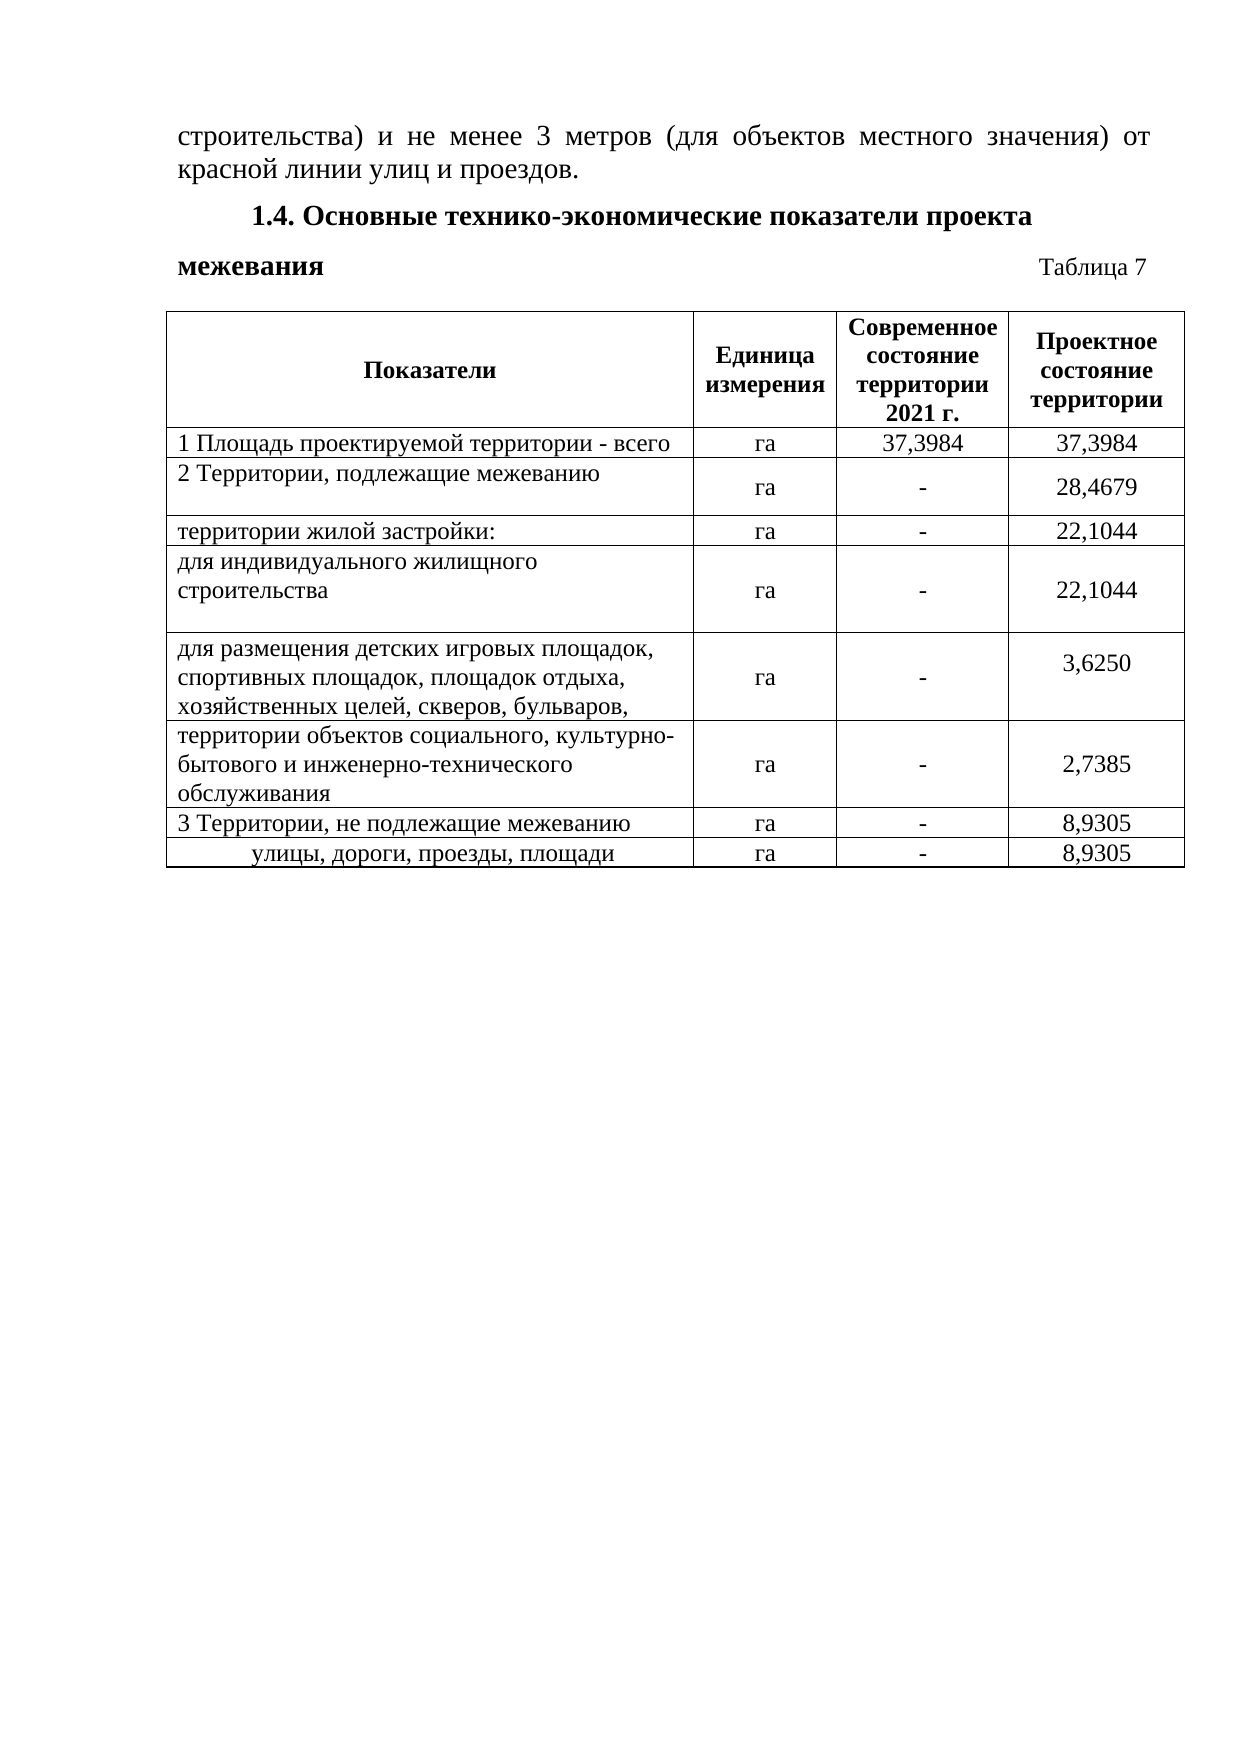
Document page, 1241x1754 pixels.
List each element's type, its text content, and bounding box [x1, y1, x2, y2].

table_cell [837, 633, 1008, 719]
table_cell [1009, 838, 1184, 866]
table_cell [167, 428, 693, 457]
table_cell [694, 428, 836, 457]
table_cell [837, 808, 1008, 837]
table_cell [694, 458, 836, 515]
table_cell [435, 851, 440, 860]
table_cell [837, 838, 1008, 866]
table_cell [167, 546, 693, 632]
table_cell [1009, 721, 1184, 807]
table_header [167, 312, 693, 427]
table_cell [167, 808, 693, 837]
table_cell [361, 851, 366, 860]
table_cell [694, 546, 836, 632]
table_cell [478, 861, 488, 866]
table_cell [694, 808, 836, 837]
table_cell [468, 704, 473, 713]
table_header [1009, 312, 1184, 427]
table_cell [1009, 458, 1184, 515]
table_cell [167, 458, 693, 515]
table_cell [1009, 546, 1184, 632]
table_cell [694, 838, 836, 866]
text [177, 118, 1152, 185]
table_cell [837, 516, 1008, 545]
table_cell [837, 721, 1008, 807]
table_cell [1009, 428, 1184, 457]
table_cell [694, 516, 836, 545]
text 1.4. Основные технико-экономические показатели проекта межевания Таблица 7 [177, 198, 1152, 282]
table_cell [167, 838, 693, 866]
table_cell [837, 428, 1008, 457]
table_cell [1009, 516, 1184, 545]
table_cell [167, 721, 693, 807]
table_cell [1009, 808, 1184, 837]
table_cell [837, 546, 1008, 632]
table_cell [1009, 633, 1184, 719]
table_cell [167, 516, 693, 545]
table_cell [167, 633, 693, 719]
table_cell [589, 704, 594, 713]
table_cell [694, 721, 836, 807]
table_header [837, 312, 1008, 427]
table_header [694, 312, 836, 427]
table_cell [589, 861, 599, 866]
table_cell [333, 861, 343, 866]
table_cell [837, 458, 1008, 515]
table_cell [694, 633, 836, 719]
